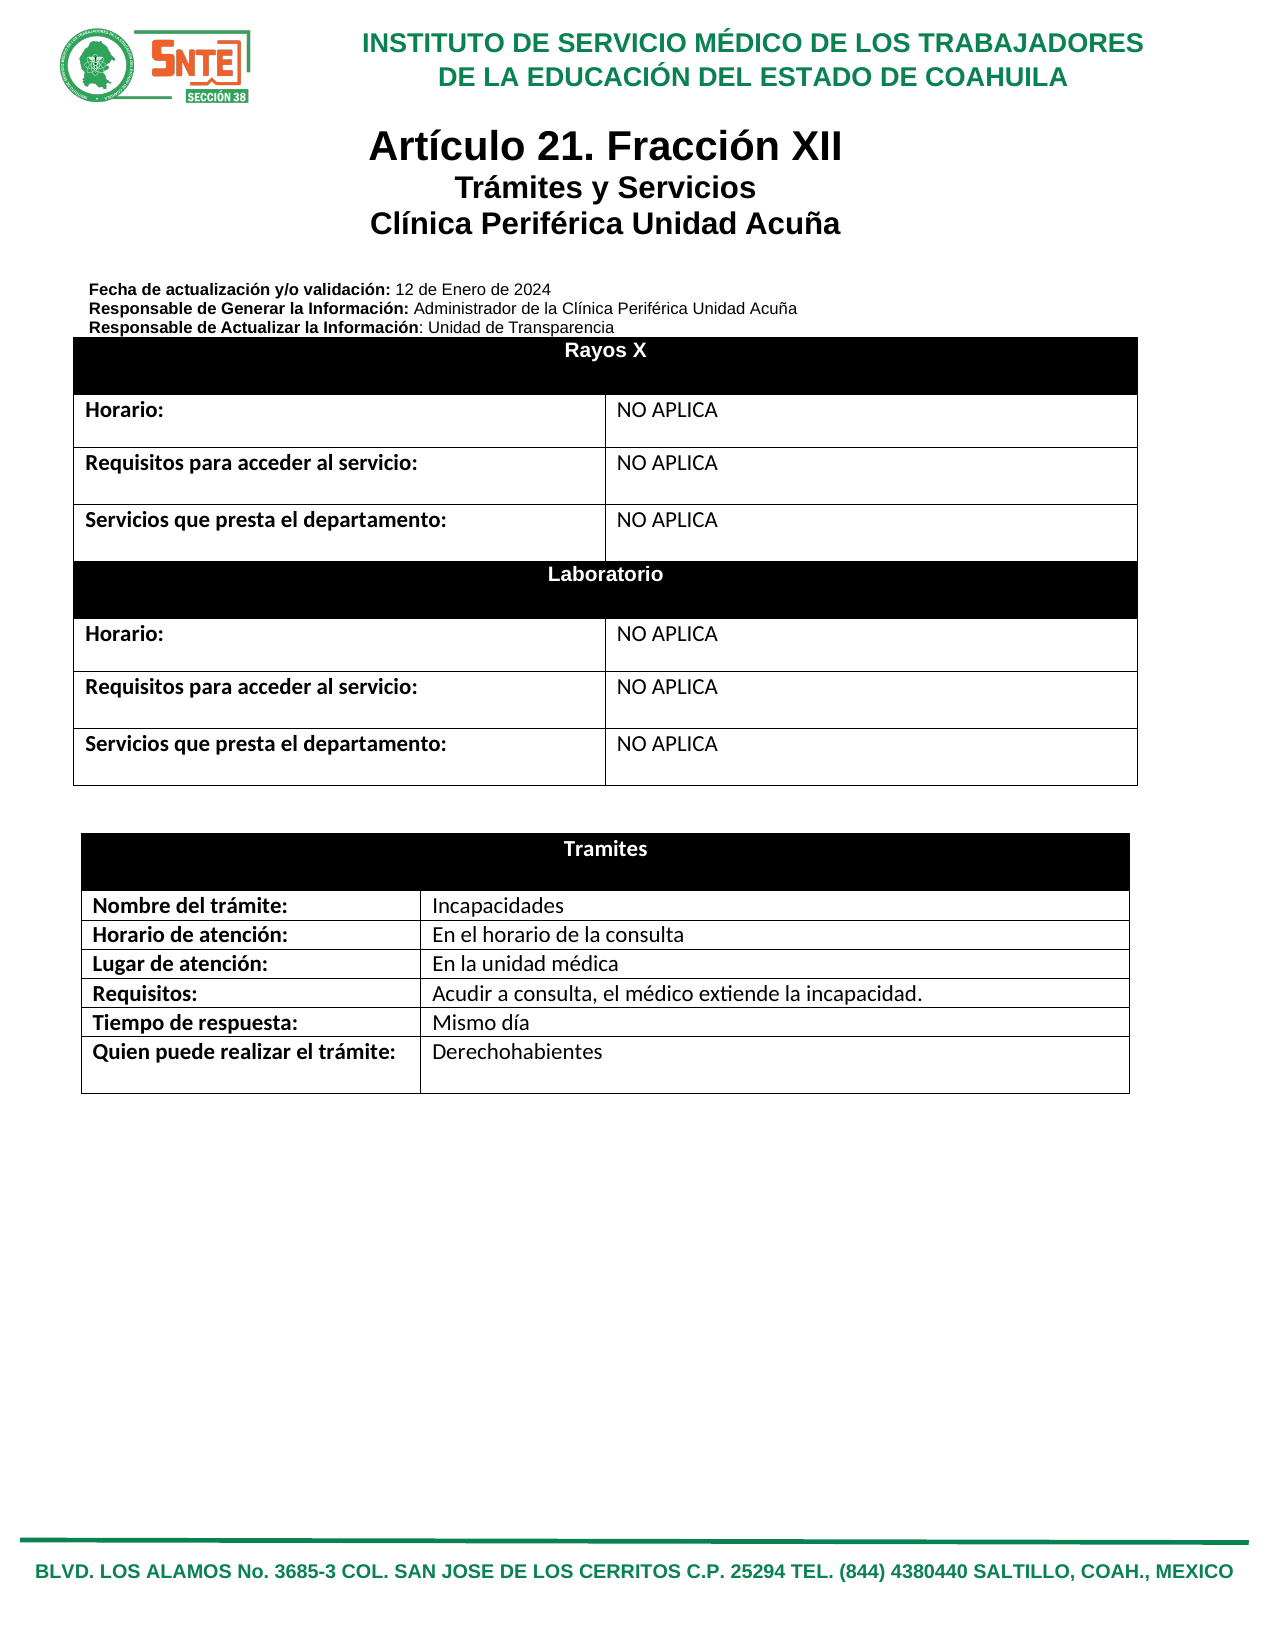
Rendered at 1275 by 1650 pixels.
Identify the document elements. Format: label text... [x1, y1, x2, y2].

table_header Tramites [82, 834, 1129, 890]
table_cell Incapacidades [421, 891, 1129, 919]
table_cell NO APLICA [606, 448, 1137, 504]
table_cell Horario: [74, 395, 605, 447]
picture [54, 12, 266, 120]
table_cell Tiempo de respuesta: [82, 1008, 420, 1036]
table_cell En el horario de la consulta [421, 921, 1129, 948]
table_cell Servicios que presta el departamento: [74, 505, 605, 561]
table_cell Nombre del trámite: [82, 891, 420, 919]
table_cell Requisitos para acceder al servicio: [74, 672, 605, 728]
table_cell Horario de atención: [82, 921, 420, 948]
table_cell NO APLICA [606, 395, 1137, 447]
table_cell Laboratorio [74, 562, 1137, 618]
table_cell Lugar de atención: [82, 950, 420, 978]
table_cell Servicios que presta el departamento: [74, 729, 605, 785]
table_cell Mismo día [421, 1008, 1129, 1036]
table_cell Rayos X [74, 338, 1137, 394]
table_cell Derechohabientes [421, 1037, 1129, 1093]
table_cell Horario: [74, 619, 605, 671]
table_cell Requisitos para acceder al servicio: [74, 448, 605, 504]
table_cell NO APLICA [606, 672, 1137, 728]
table_cell NO APLICA [606, 619, 1137, 671]
table_cell Acudir a consulta, el médico extiende la incapacidad. [421, 979, 1129, 1007]
table_cell NO APLICA [606, 729, 1137, 785]
table_cell En la unidad médica [421, 950, 1129, 978]
table_cell Quien puede realizar el trámite: [82, 1037, 420, 1093]
table_cell NO APLICA [606, 505, 1137, 561]
table_cell Requisitos: [82, 979, 420, 1007]
